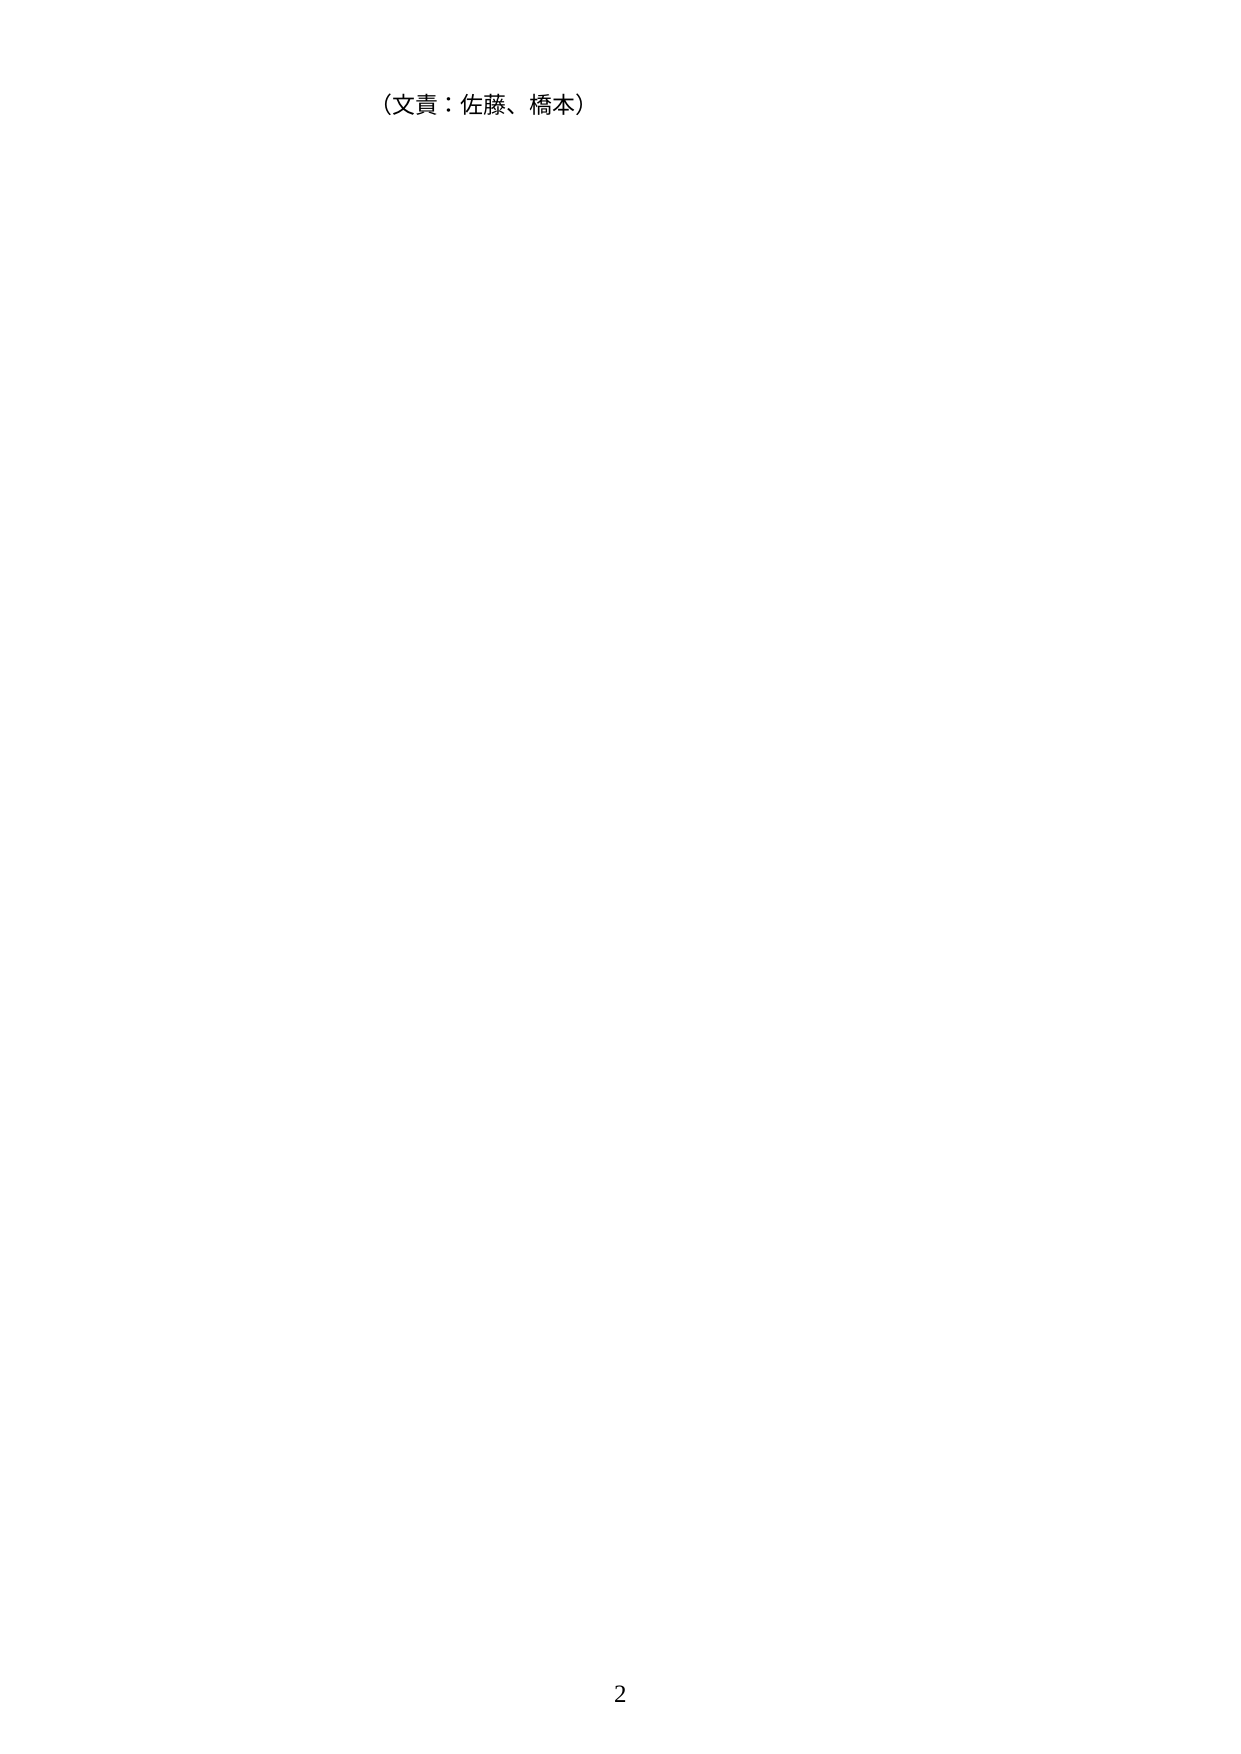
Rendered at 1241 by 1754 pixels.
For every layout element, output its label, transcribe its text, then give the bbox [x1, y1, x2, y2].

text （文責：佐藤、橋本） [89, 89, 598, 120]
